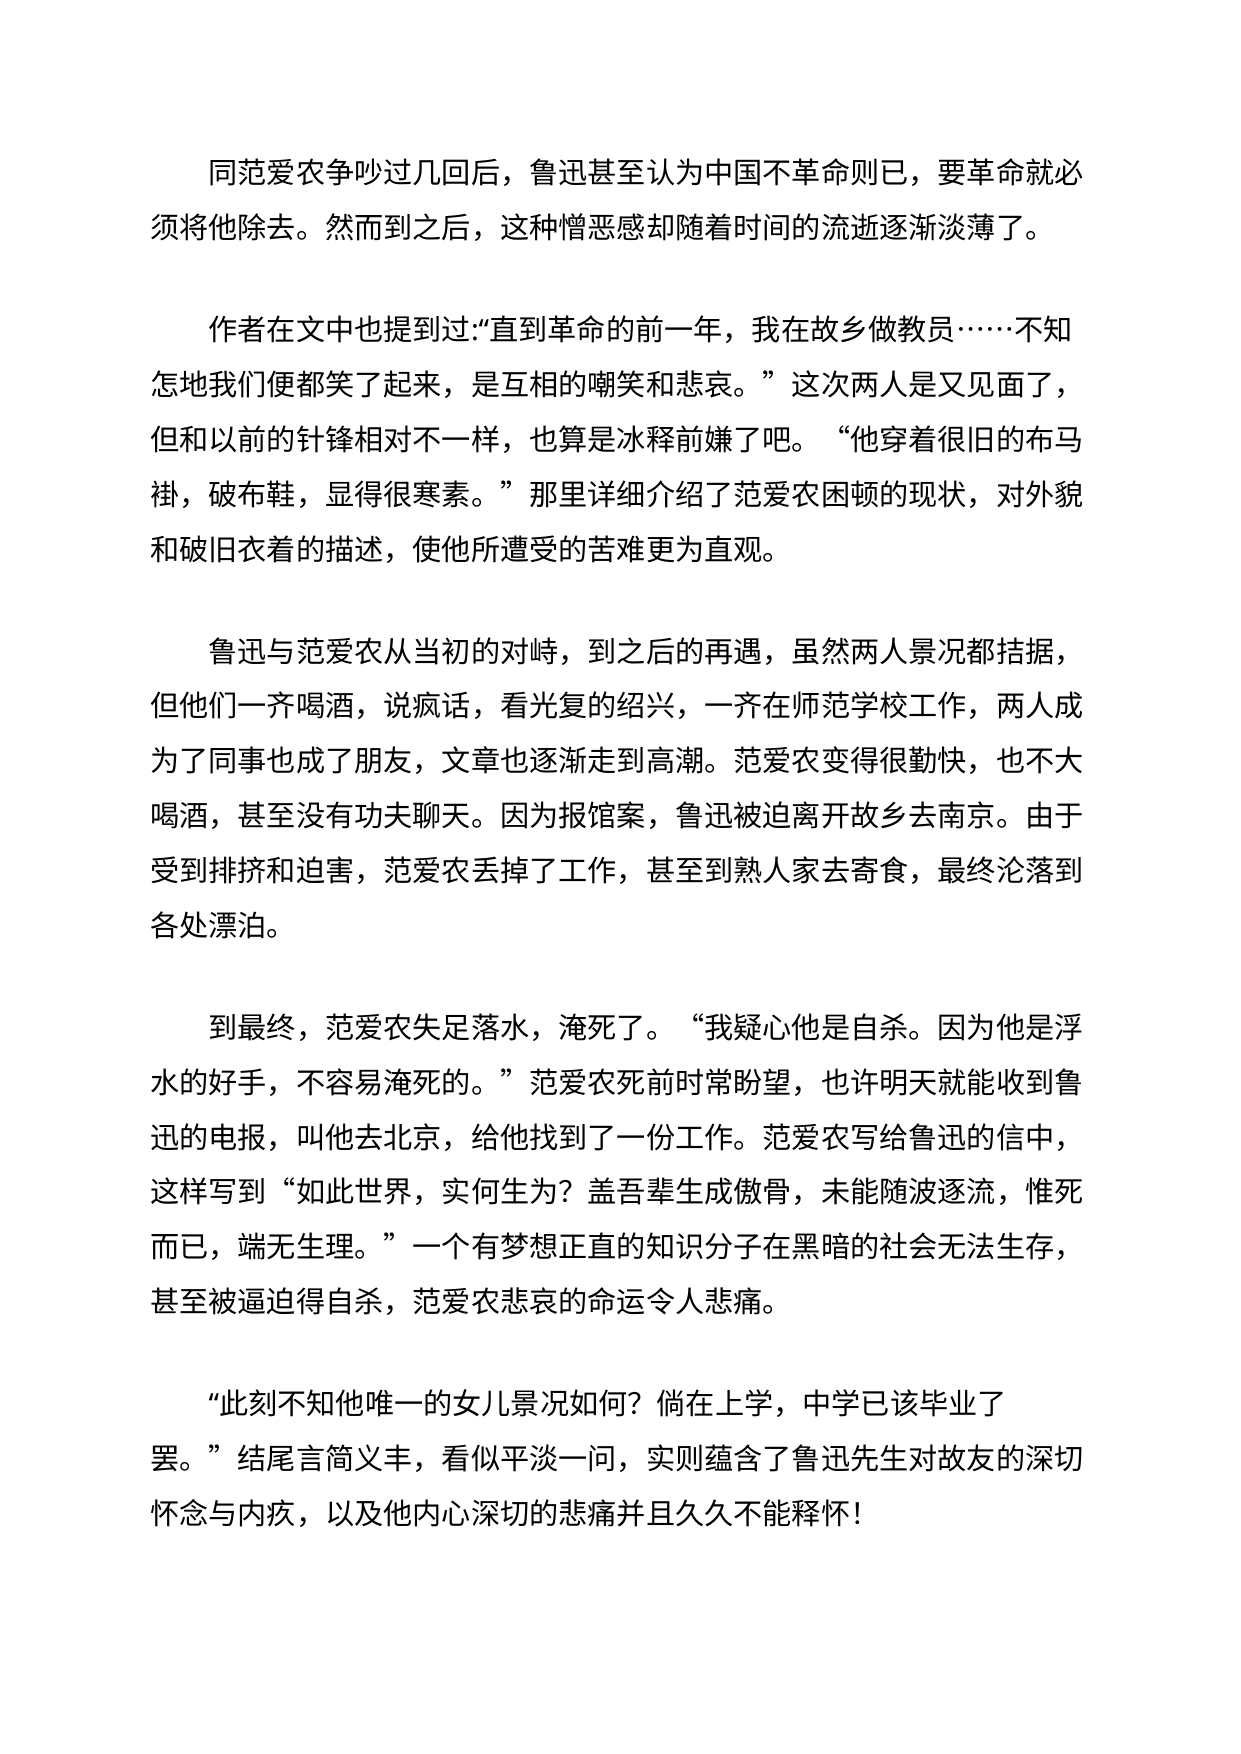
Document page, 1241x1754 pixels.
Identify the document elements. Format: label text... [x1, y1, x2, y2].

text “此刻不知他唯一的女儿景况如何？倘在上学，中学已该毕业了罢。”结尾言简义丰，看似平淡一问，实则蕴含了鲁迅先生对故友的深切怀念与内疚，以及他内心深切的悲痛并且久久不能释怀！ [150, 1381, 1090, 1533]
text 鲁迅与范爱农从当初的对峙，到之后的再遇，虽然两人景况都拮据，但他们一齐喝酒，说疯话，看光复的绍兴，一齐在师范学校工作，两人成为了同事也成了朋友，文章也逐渐走到高潮。范爱农变得很勤快，也不大喝酒，甚至没有功夫聊天。因为报馆案，鲁迅被迫离开故乡去南京。由于受到排挤和迫害，范爱农丢掉了工作，甚至到熟人家去寄食，最终沦落到各处漂泊。 [150, 628, 1090, 945]
text 到最终，范爱农失足落水，淹死了。“我疑心他是自杀。因为他是浮水的好手，不容易淹死的。”范爱农死前时常盼望，也许明天就能收到鲁迅的电报，叫他去北京，给他找到了一份工作。范爱农写给鲁迅的信中，这样写到“如此世界，实何生为？盖吾辈生成傲骨，未能随波逐流，惟死而已，端无生理。”一个有梦想正直的知识分子在黑暗的社会无法生存，甚至被逼迫得自杀，范爱农悲哀的命运令人悲痛。 [150, 1004, 1090, 1321]
text 作者在文中也提到过:“直到革命的前一年，我在故乡做教员……不知怎地我们便都笑了起来，是互相的嘲笑和悲哀。”这次两人是又见面了，但和以前的针锋相对不一样，也算是冰释前嫌了吧。“他穿着很旧的布马褂，破布鞋，显得很寒素。”那里详细介绍了范爱农困顿的现状，对外貌和破旧衣着的描述，使他所遭受的苦难更为直观。 [150, 307, 1090, 569]
text 同范爱农争吵过几回后，鲁迅甚至认为中国不革命则已，要革命就必须将他除去。然而到之后，这种憎恶感却随着时间的流逝逐渐淡薄了。 [150, 150, 1090, 247]
